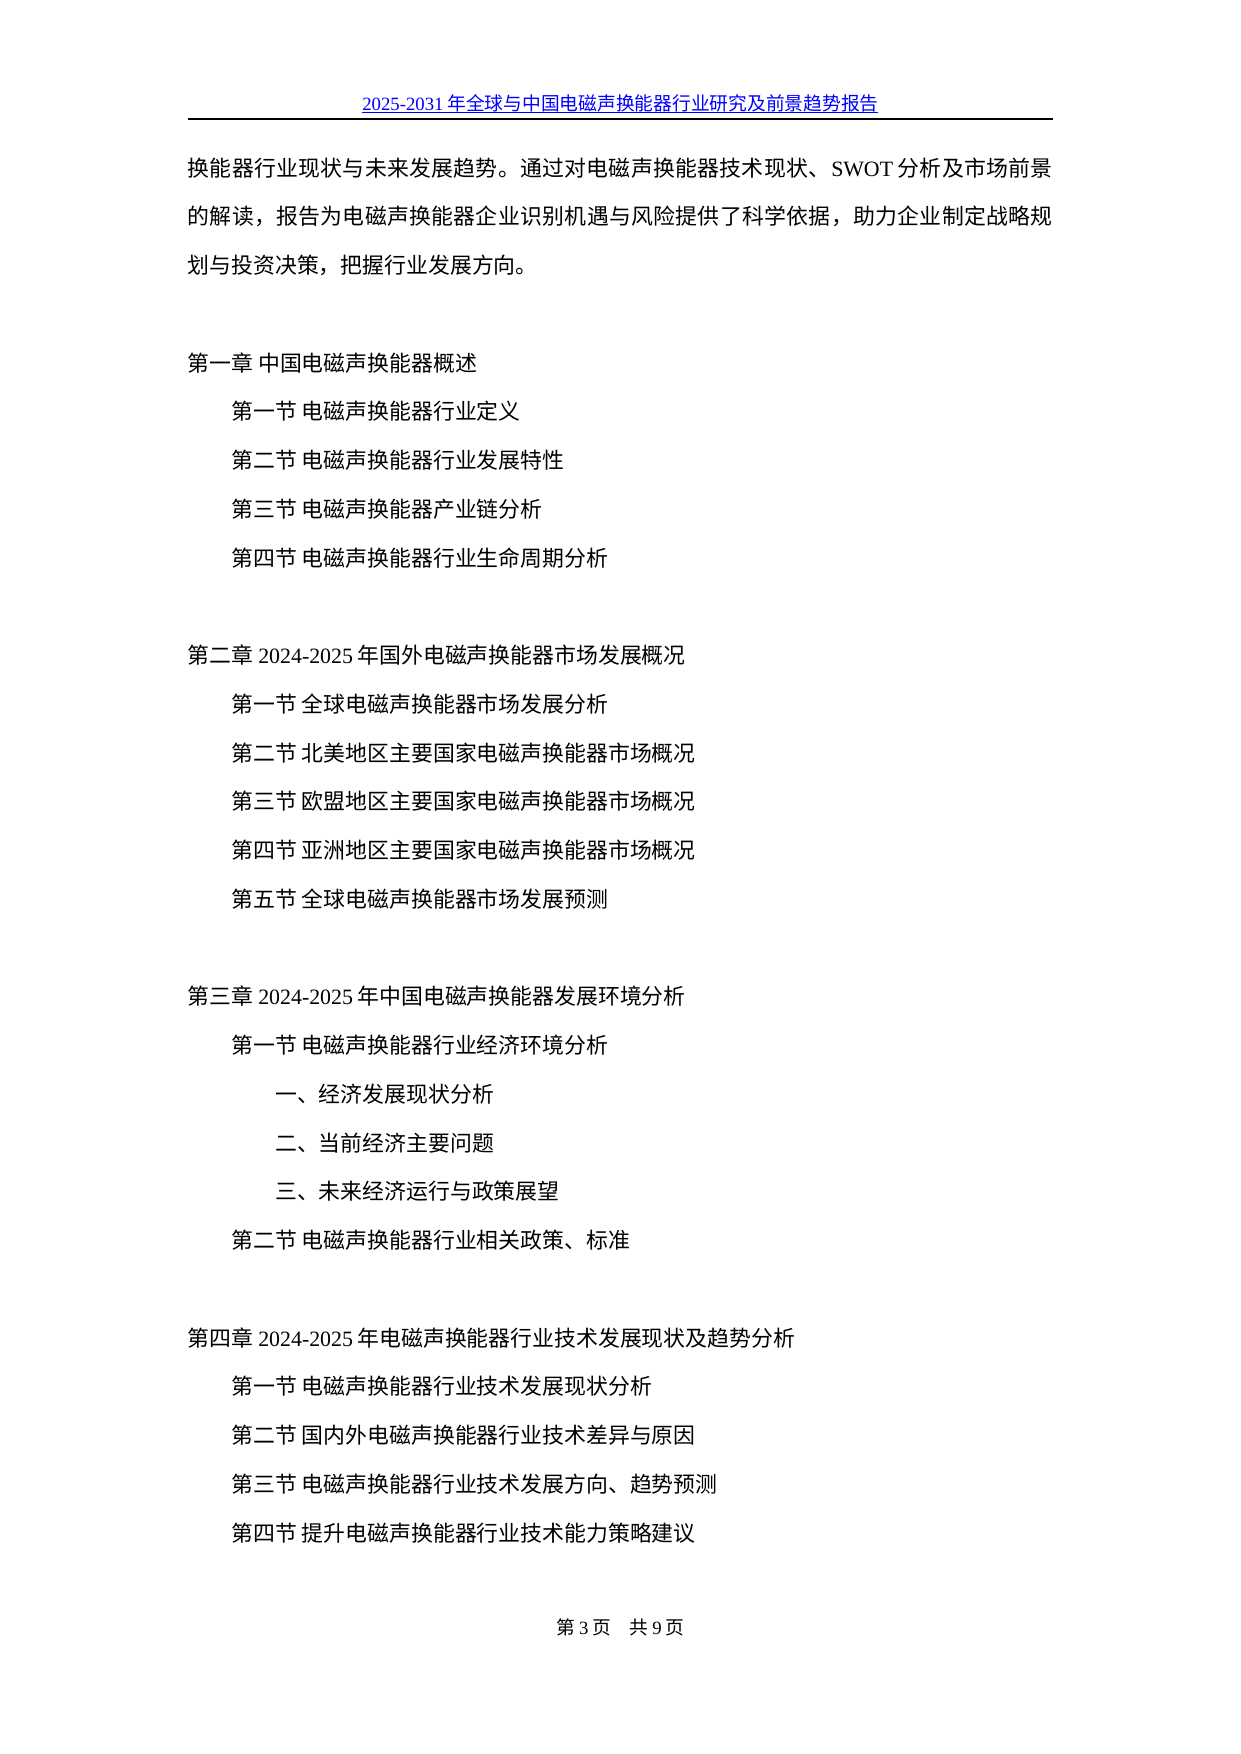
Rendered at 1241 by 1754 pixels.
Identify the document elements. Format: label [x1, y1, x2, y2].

text [187, 150, 1053, 1548]
